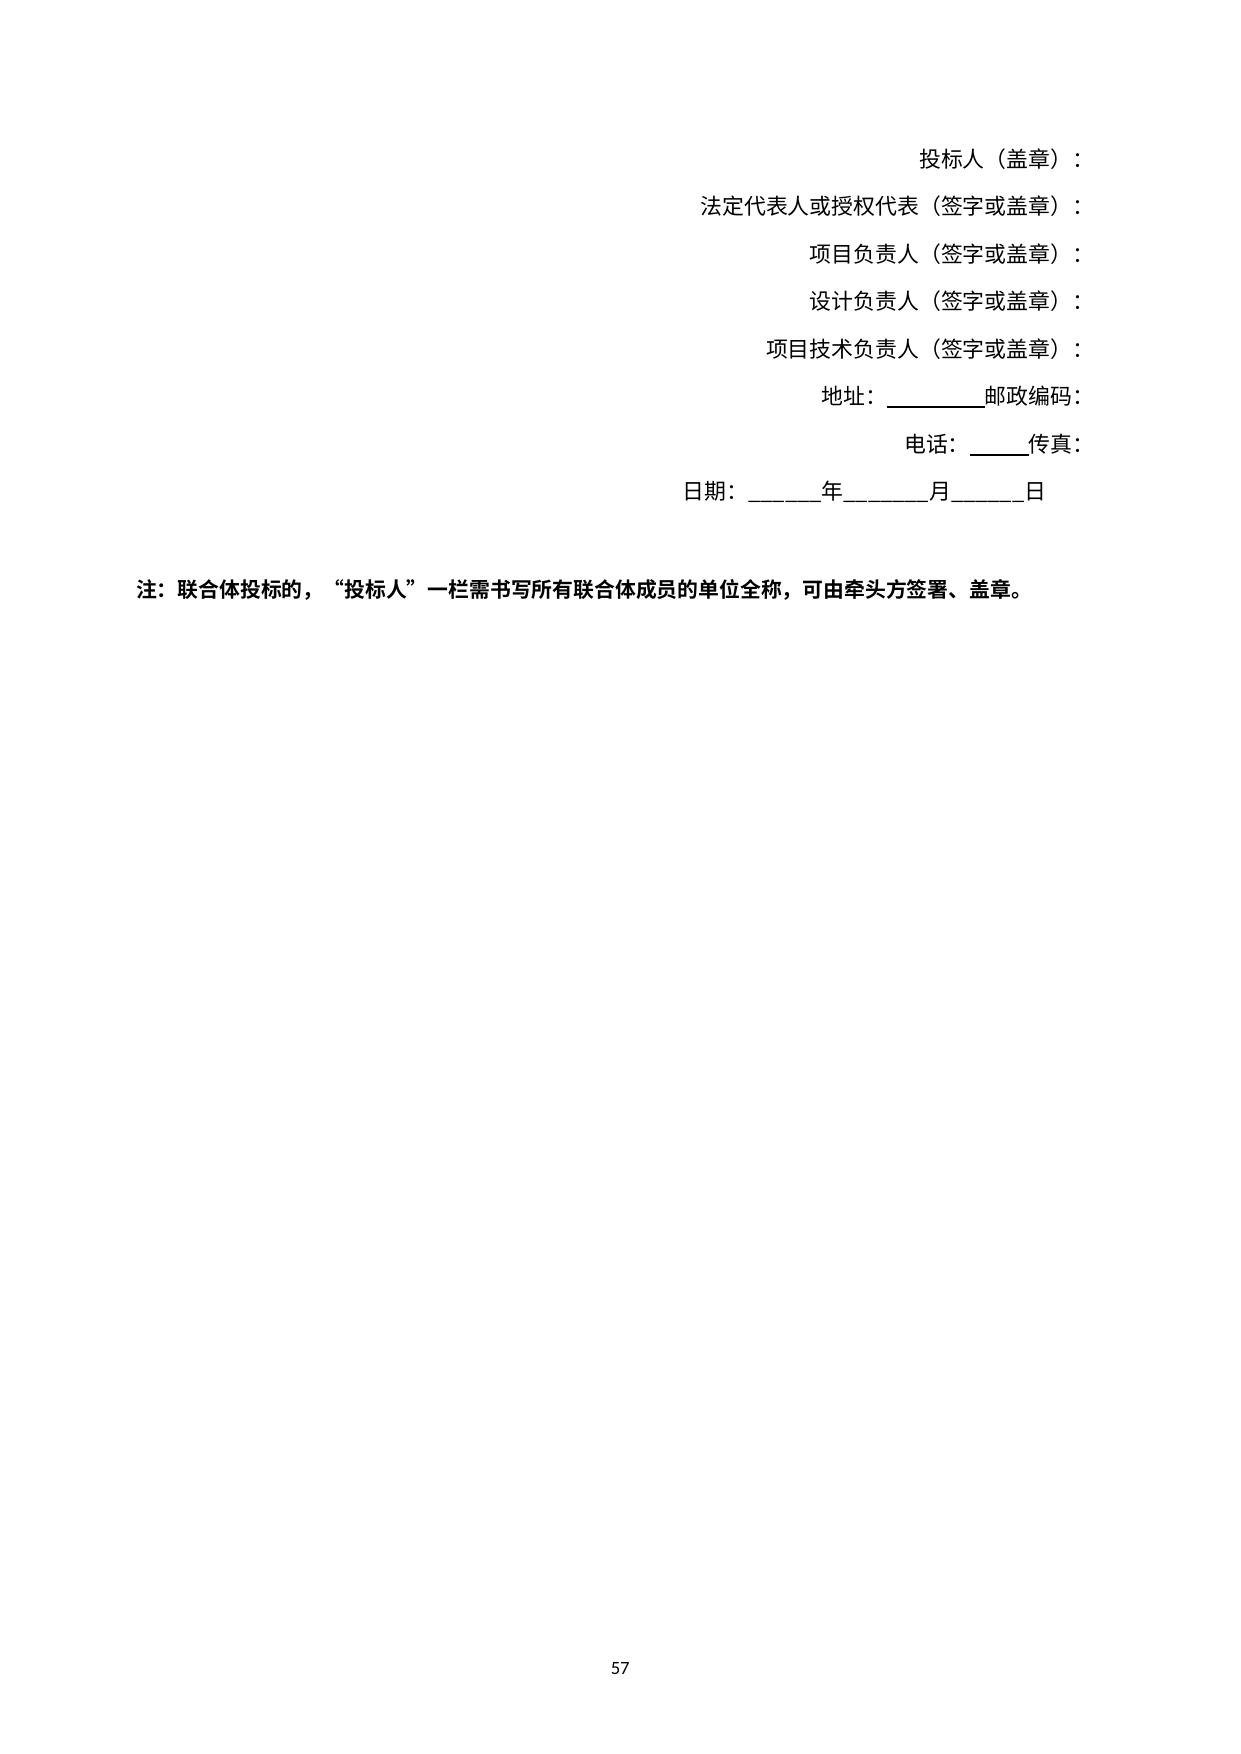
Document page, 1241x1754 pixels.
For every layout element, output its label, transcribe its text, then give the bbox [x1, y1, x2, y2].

text 法定代表人或授权代表（签字或盖章）： [136, 189, 1094, 221]
text 项目负责人（签字或盖章）： [136, 237, 1094, 268]
text 注：联合体投标的，“投标人”一栏需书写所有联合体成员的单位全称，可由牵头方签署、盖章。 [136, 573, 1104, 603]
text 电话： 传真： [136, 427, 1094, 458]
text 项目技术负责人（签字或盖章）： [136, 332, 1094, 363]
text 日期：______年_______月______日 [136, 474, 1104, 506]
text 设计负责人（签字或盖章）： [136, 284, 1094, 316]
text 地址： 邮政编码： [136, 379, 1094, 411]
text 投标人（盖章）： [136, 142, 1094, 173]
